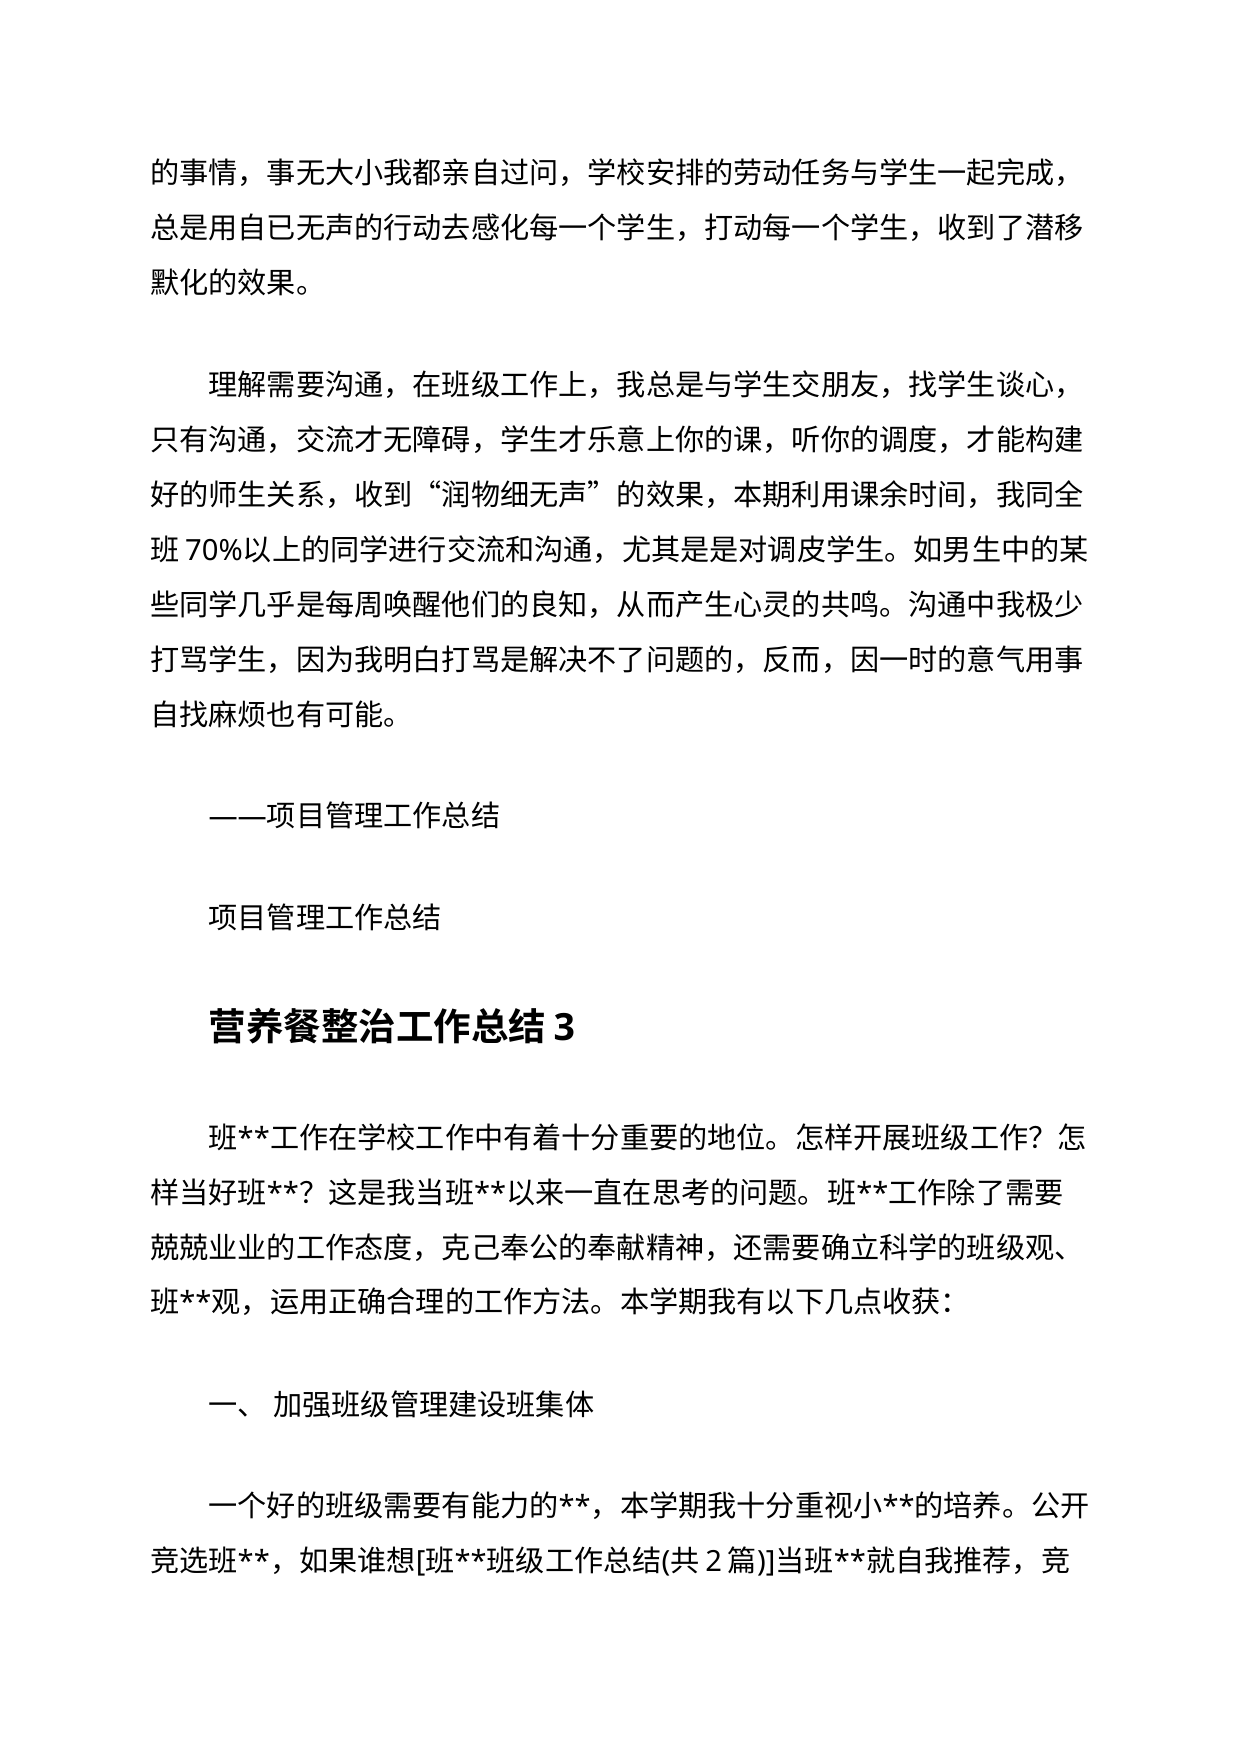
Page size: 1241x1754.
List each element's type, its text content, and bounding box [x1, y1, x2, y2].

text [150, 1483, 1090, 1580]
text ——项目管理工作总结 [150, 793, 1090, 835]
text 营养餐整治工作总结3 [150, 997, 1090, 1051]
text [150, 150, 1090, 302]
text 一、 加强班级管理建设班集体 [150, 1381, 1090, 1423]
text 班**工作在学校工作中有着十分重要的地位。怎样开展班级工作？怎样当好班**？这是我当班**以来一直在思考的问题。班**工作除了需要兢兢业业的工作态度，克己奉公的奉献精神，还需要确立科学的班级观、班**观，运用正确合理的工作方法。本学期我有以下几点收获： [150, 1114, 1090, 1321]
text 理解需要沟通，在班级工作上，我总是与学生交朋友，找学生谈心，只有沟通，交流才无障碍，学生才乐意上你的课，听你的调度，才能构建好的师生关系，收到“润物细无声”的效果，本期利用课余时间，我同全班70%以上的同学进行交流和沟通，尤其是是对调皮学生。如男生中的某些同学几乎是每周唤醒他们的良知，从而产生心灵的共鸣。沟通中我极少打骂学生，因为我明白打骂是解决不了问题的，反而，因一时的意气用事自找麻烦也有可能。 [150, 362, 1090, 733]
text 项目管理工作总结 [150, 895, 1090, 937]
